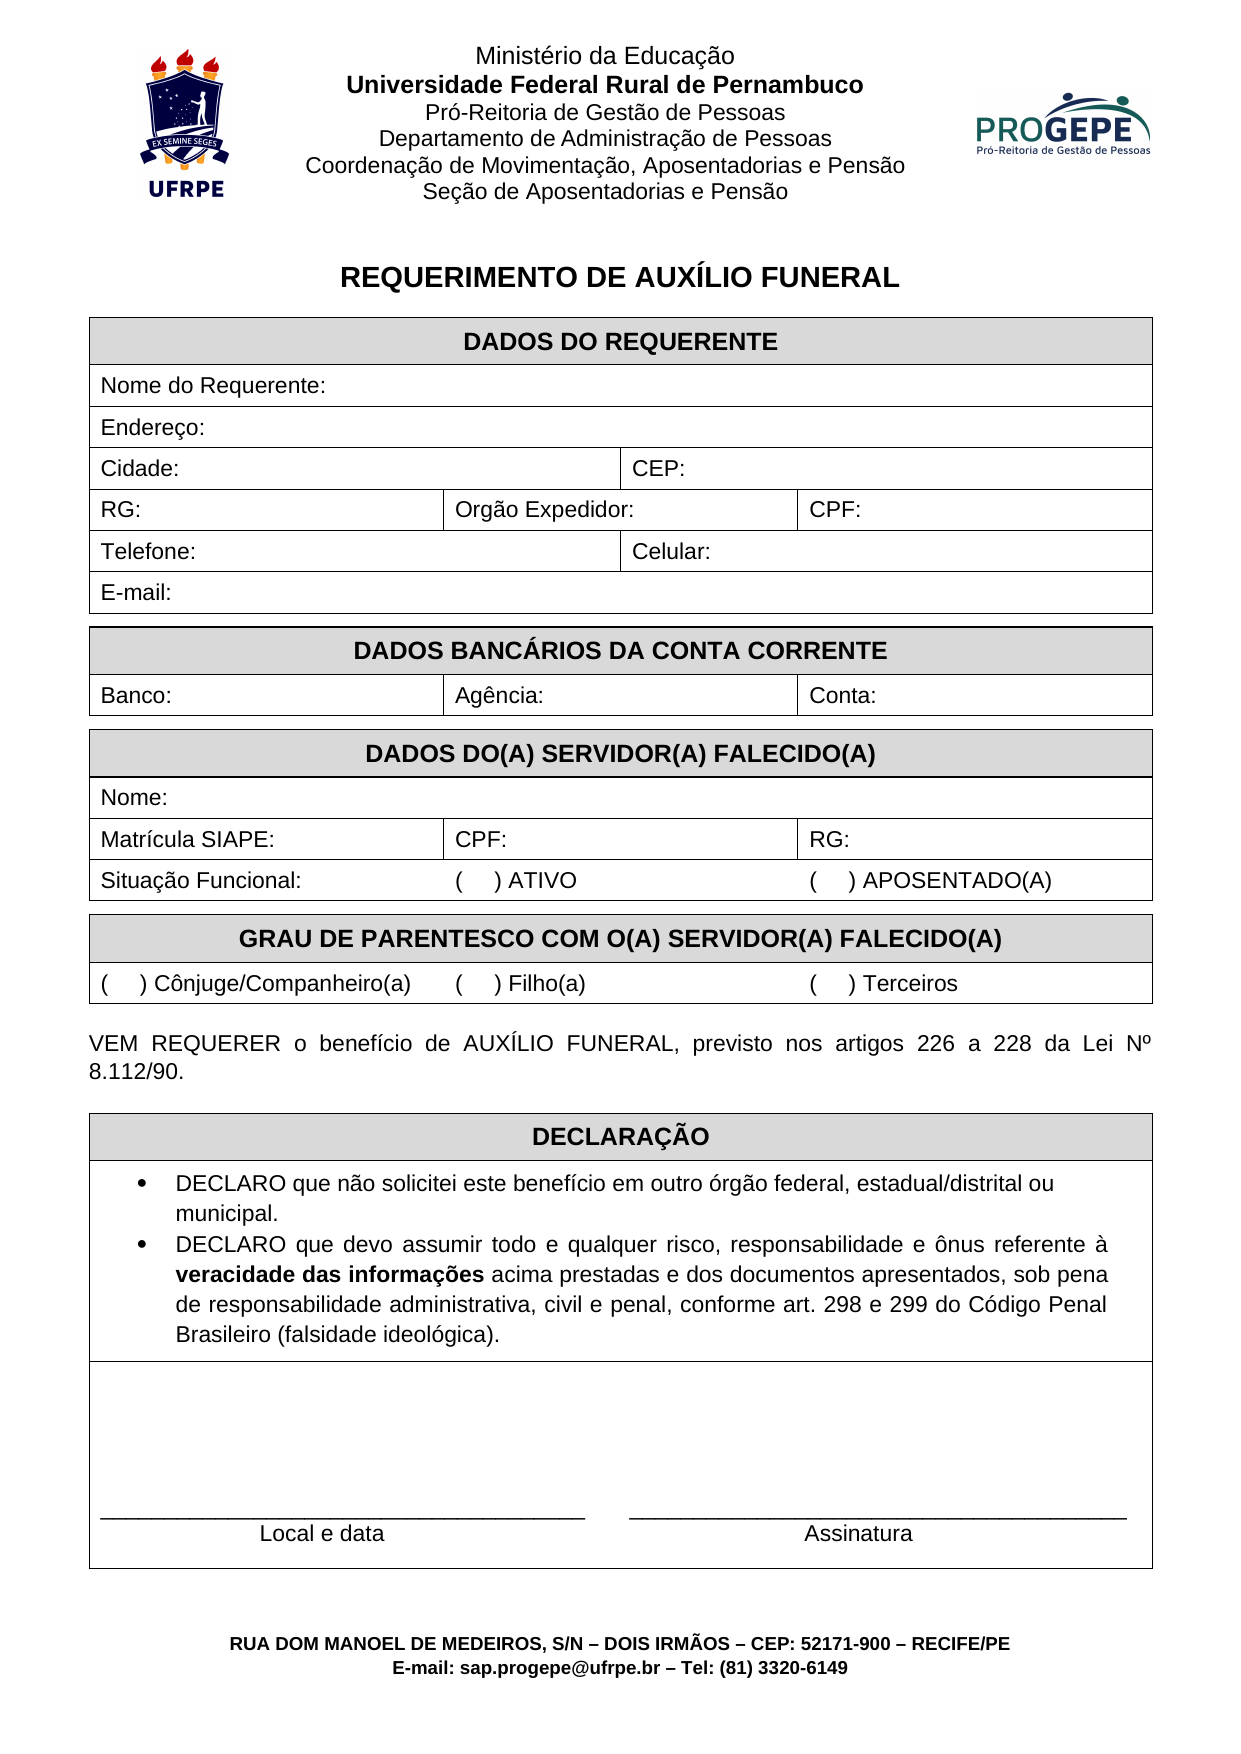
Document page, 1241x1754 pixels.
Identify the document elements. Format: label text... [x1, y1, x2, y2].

table_cell RG: [90, 490, 443, 530]
table_header DADOS DO REQUERENTE [90, 318, 1152, 364]
table_cell DECLARO que não solicitei este benefício em outro órgão federal, estadual/distrital ou municipal. DECLARO que devo assumir todo e qualquer risco, responsabilidade e ônus referente à veracidade das informações acima prestadas e dos documentos apresentados, sob pena de responsabilidade administrativa, civil e penal, conforme art. 298 e 299 do Código Penal Brasileiro (falsidade ideológica). [90, 1161, 1152, 1361]
table_cell ( ) ATIVO [444, 860, 798, 900]
table_cell Nome do Requerente: [90, 365, 1152, 406]
picture [975, 90, 1152, 156]
table_cell Nome: [90, 778, 1152, 818]
table_header GRAU DE PARENTESCO COM O(A) SERVIDOR(A) FALECIDO(A) [90, 915, 1152, 962]
table_cell Agência: [444, 675, 797, 715]
table_cell E-mail: [90, 572, 1152, 612]
table_cell ( ) Filho(a) [444, 963, 798, 1003]
table_cell ( ) Terceiros [798, 963, 1152, 1003]
table_cell Cidade: [90, 448, 620, 488]
table_header DADOS DO(A) SERVIDOR(A) FALECIDO(A) [90, 730, 1152, 776]
table_header DECLARAÇÃO [90, 1114, 1152, 1160]
table_cell CPF: [798, 490, 1152, 530]
table_header DADOS BANCÁRIOS DA CONTA CORRENTE [90, 628, 1152, 674]
table_cell RG: [798, 819, 1152, 859]
table_cell Matrícula SIAPE: [90, 819, 443, 859]
picture [139, 49, 230, 197]
text VEM REQUERER o benefício de AUXÍLIO FUNERAL, previsto nos artigos 226 a 228 da Lei Nº 8.112/90. [89, 1030, 1152, 1085]
table_cell CEP: [621, 448, 1152, 488]
table_cell Situação Funcional: [90, 860, 443, 900]
table_cell CPF: [444, 819, 797, 859]
table_cell Conta: [798, 675, 1152, 715]
table_cell Endereço: [90, 407, 1152, 447]
table_cell ______________________________________ _______________________________________ Local e data Assinatura [90, 1362, 1152, 1567]
table_cell Celular: [621, 531, 1152, 571]
table_cell Orgão Expedidor: [444, 490, 797, 530]
text REQUERIMENTO DE AUXÍLIO FUNERAL [89, 260, 1152, 294]
table_cell ( ) Cônjuge/Companheiro(a) [90, 963, 443, 1003]
table_cell Banco: [90, 675, 443, 715]
table_cell ( ) APOSENTADO(A) [798, 860, 1152, 900]
table_cell Telefone: [90, 531, 620, 571]
